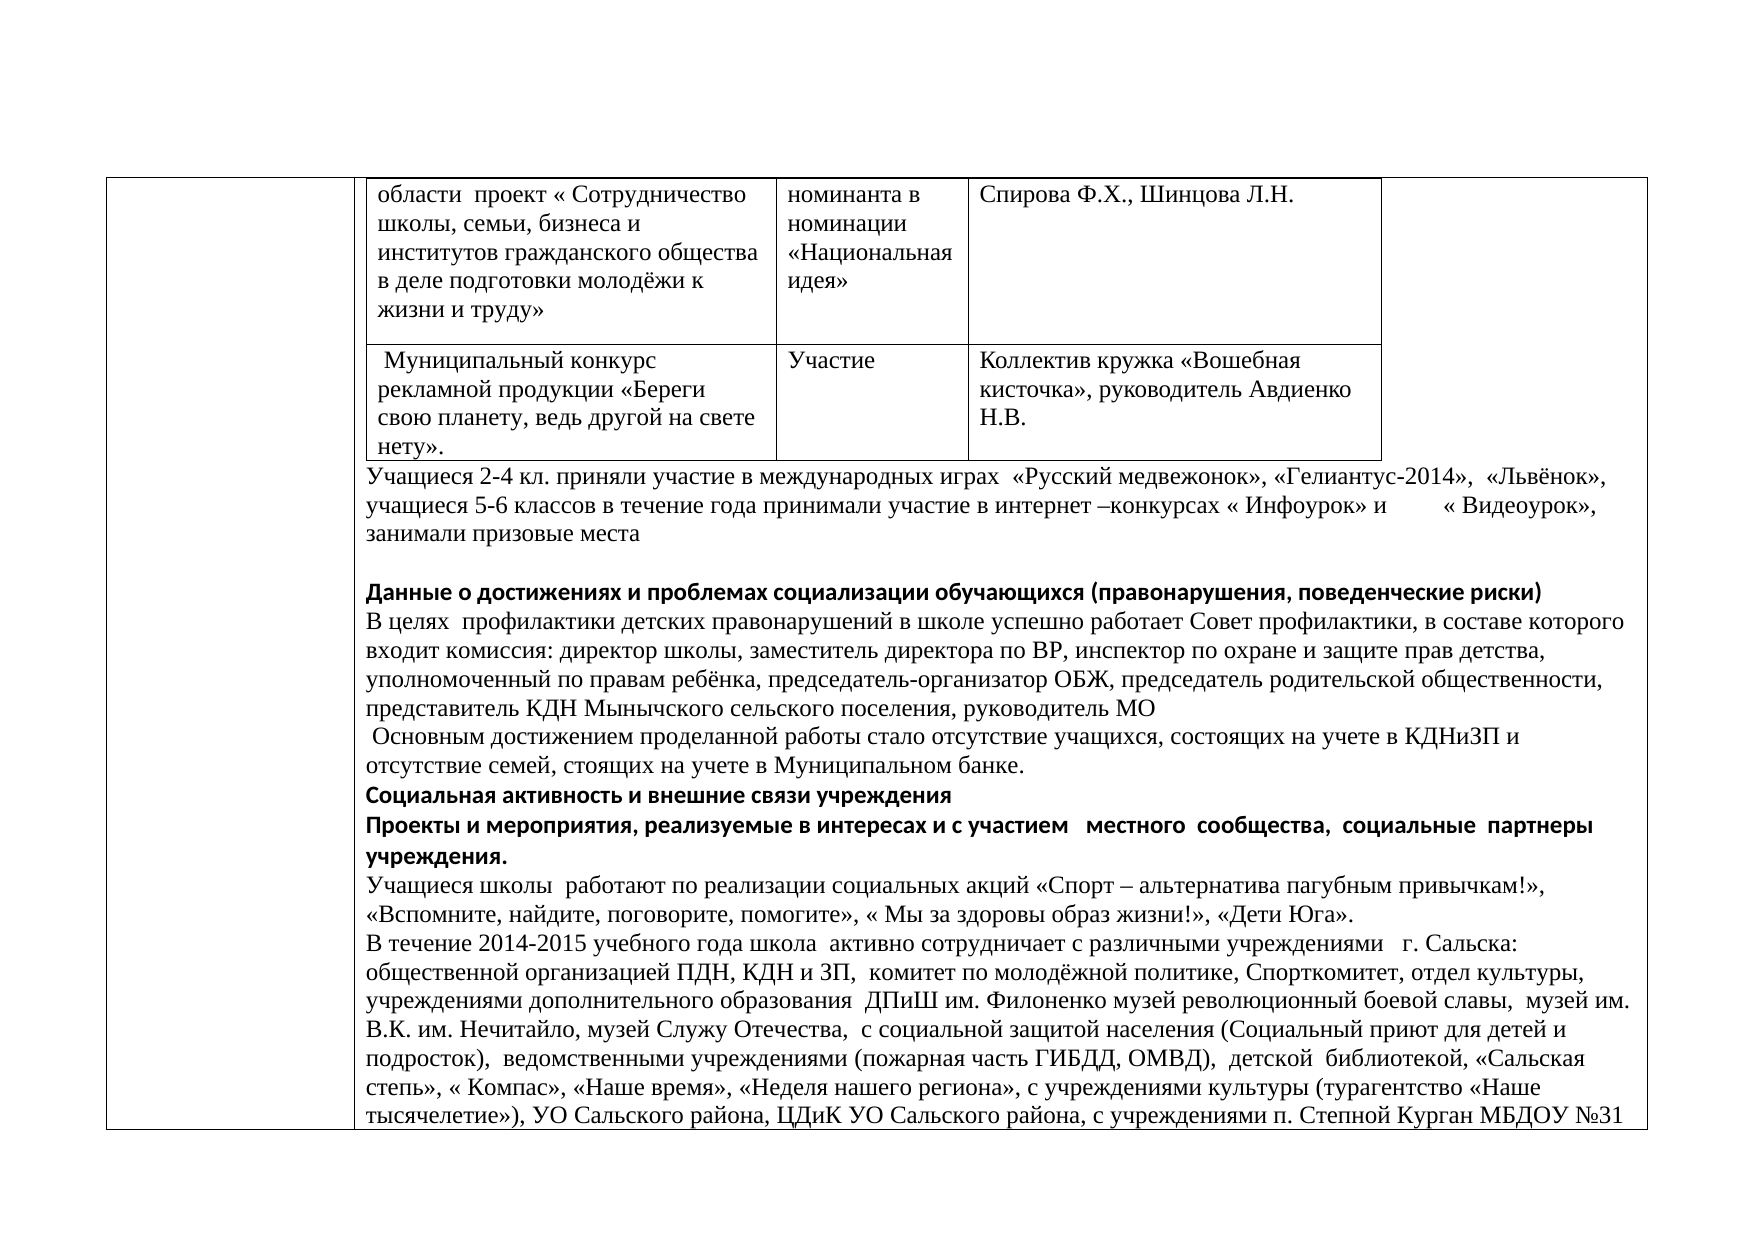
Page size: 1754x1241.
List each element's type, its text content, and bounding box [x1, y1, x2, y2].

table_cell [107, 178, 354, 1129]
